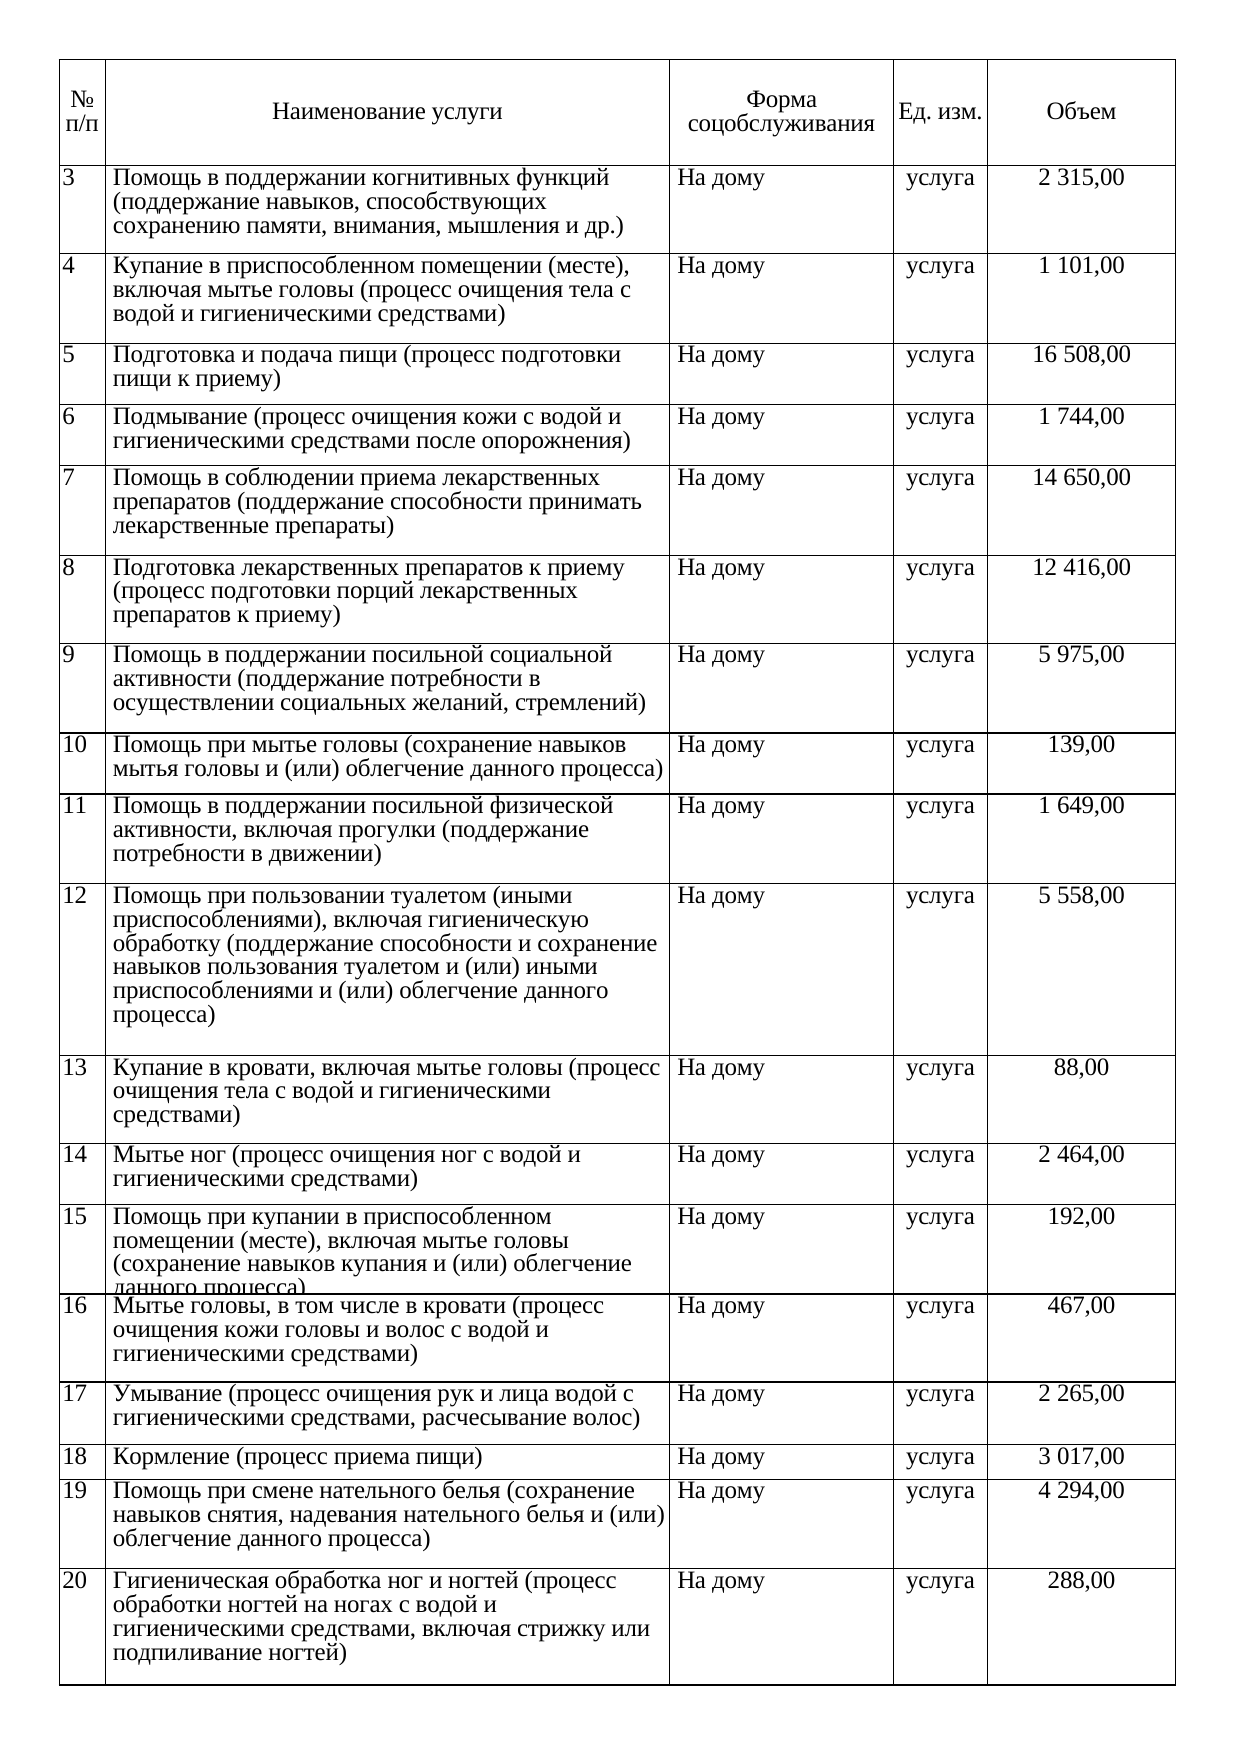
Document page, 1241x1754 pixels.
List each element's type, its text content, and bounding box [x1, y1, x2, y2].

table_cell 20 [60, 1569, 105, 1684]
table_cell 88,00 [988, 1056, 1175, 1143]
table_cell 18 [60, 1445, 105, 1478]
table_cell Помощь при мытье головы (сохранение навыков мытья головы и (или) облегчение данного процесса) [106, 734, 669, 793]
table_cell 16 [60, 1295, 105, 1381]
table_cell 5 [60, 344, 105, 404]
table_cell 1 744,00 [988, 405, 1175, 465]
table_cell услуга [894, 254, 987, 343]
table_cell 15 [60, 1205, 105, 1293]
table_cell На дому [670, 644, 893, 732]
table_cell На дому [670, 466, 893, 554]
table_cell услуга [894, 1056, 987, 1143]
table_cell услуга [894, 1480, 987, 1568]
table_cell 10 [60, 734, 105, 793]
table_cell 14 650,00 [988, 466, 1175, 554]
table_cell 467,00 [988, 1295, 1175, 1381]
table_cell услуга [894, 1569, 987, 1684]
table_cell 11 [60, 795, 105, 883]
table_cell Гигиеническая обработка ног и ногтей (процесс обработки ногтей на ногах с водой и гигиеническими средствами, включая стрижку или подпиливание ногтей) [106, 1569, 669, 1684]
table_cell 2 464,00 [988, 1144, 1175, 1204]
table_cell Мытье ног (процесс очищения ног с водой и гигиеническими средствами) [106, 1144, 669, 1204]
table_cell 192,00 [988, 1205, 1175, 1293]
table_cell Купание в кровати, включая мытье головы (процесс очищения тела с водой и гигиеническими средствами) [106, 1056, 669, 1143]
table_cell 7 [60, 466, 105, 554]
table_cell услуга [894, 1205, 987, 1293]
table_cell услуга [894, 344, 987, 404]
table_cell 5 558,00 [988, 884, 1175, 1054]
table_cell 5 975,00 [988, 644, 1175, 732]
table_cell 3 017,00 [988, 1445, 1175, 1478]
table_cell № п/п [60, 60, 105, 165]
table_cell услуга [894, 1144, 987, 1204]
table_cell 13 [60, 1056, 105, 1143]
table_cell 3 [60, 166, 105, 253]
table_cell Помощь при купании в приспособленном помещении (месте), включая мытье головы (сохранение навыков купания и (или) облегчение данного процесса) [106, 1205, 669, 1293]
table_cell Помощь в поддержании когнитивных функций (поддержание навыков, способствующих сохранению памяти, внимания, мышления и др.) [106, 166, 669, 253]
table_cell услуга [894, 405, 987, 465]
table_cell На дому [670, 1480, 893, 1568]
table_cell На дому [670, 166, 893, 253]
table_cell На дому [670, 734, 893, 793]
table_cell 2 315,00 [988, 166, 1175, 253]
table_cell Ед. изм. [894, 60, 987, 165]
table_cell услуга [894, 1445, 987, 1478]
table_cell На дому [670, 1056, 893, 1143]
table_cell 2 265,00 [988, 1383, 1175, 1444]
table_cell Помощь в поддержании посильной социальной активности (поддержание потребности в осуществлении социальных желаний, стремлений) [106, 644, 669, 732]
table_cell На дому [670, 1569, 893, 1684]
table_cell На дому [670, 1295, 893, 1381]
table_cell 139,00 [988, 734, 1175, 793]
table_cell Подмывание (процесс очищения кожи с водой и гигиеническими средствами после опорожнения) [106, 405, 669, 465]
table_cell 9 [60, 644, 105, 732]
table_cell На дому [670, 1144, 893, 1204]
table_cell На дому [670, 1205, 893, 1293]
table_cell 4 294,00 [988, 1480, 1175, 1568]
table_cell Умывание (процесс очищения рук и лица водой с гигиеническими средствами, расчесывание волос) [106, 1383, 669, 1444]
table_cell Подготовка и подача пищи (процесс подготовки пищи к приему) [106, 344, 669, 404]
table_cell 17 [60, 1383, 105, 1444]
table_cell Объем [988, 60, 1175, 165]
table_cell На дому [670, 405, 893, 465]
table_cell На дому [670, 556, 893, 643]
table_cell Наименование услуги [106, 60, 669, 165]
table_cell 19 [60, 1480, 105, 1568]
table_cell На дому [670, 1383, 893, 1444]
table_cell 16 508,00 [988, 344, 1175, 404]
table_cell услуга [894, 884, 987, 1054]
table_cell Мытье головы, в том числе в кровати (процесс очищения кожи головы и волос с водой и гигиеническими средствами) [106, 1295, 669, 1381]
table_cell услуга [894, 1295, 987, 1381]
table_cell Помощь в соблюдении приема лекарственных препаратов (поддержание способности принимать лекарственные препараты) [106, 466, 669, 554]
table_cell услуга [894, 166, 987, 253]
table_cell 8 [60, 556, 105, 643]
table_cell 12 [60, 884, 105, 1054]
table_cell Помощь при пользовании туалетом (иными приспособлениями), включая гигиеническую обработку (поддержание способности и сохранение навыков пользования туалетом и (или) иными приспособлениями и (или) облегчение данного процесса) [106, 884, 669, 1054]
table_cell На дому [670, 344, 893, 404]
table_cell 4 [60, 254, 105, 343]
table_cell Подготовка лекарственных препаратов к приему (процесс подготовки порций лекарственных препаратов к приему) [106, 556, 669, 643]
table_cell 6 [60, 405, 105, 465]
table_cell услуга [894, 734, 987, 793]
table_cell На дому [670, 795, 893, 883]
table_cell 1 101,00 [988, 254, 1175, 343]
table_cell услуга [894, 556, 987, 643]
table_cell 12 416,00 [988, 556, 1175, 643]
table_cell услуга [894, 1383, 987, 1444]
table_cell На дому [670, 1445, 893, 1478]
table_cell Помощь в поддержании посильной физической активности, включая прогулки (поддержание потребности в движении) [106, 795, 669, 883]
table_cell На дому [670, 254, 893, 343]
table_cell услуга [894, 466, 987, 554]
table_cell Кормление (процесс приема пищи) [106, 1445, 669, 1478]
table_cell 288,00 [988, 1569, 1175, 1684]
table_cell Купание в приспособленном помещении (месте), включая мытье головы (процесс очищения тела с водой и гигиеническими средствами) [106, 254, 669, 343]
table_cell 1 649,00 [988, 795, 1175, 883]
table_cell услуга [894, 795, 987, 883]
table_cell Помощь при смене нательного белья (сохранение навыков снятия, надевания нательного белья и (или) облегчение данного процесса) [106, 1480, 669, 1568]
table_cell услуга [894, 644, 987, 732]
table_cell Форма соцобслуживания [670, 60, 893, 165]
table_cell 14 [60, 1144, 105, 1204]
table_cell На дому [670, 884, 893, 1054]
